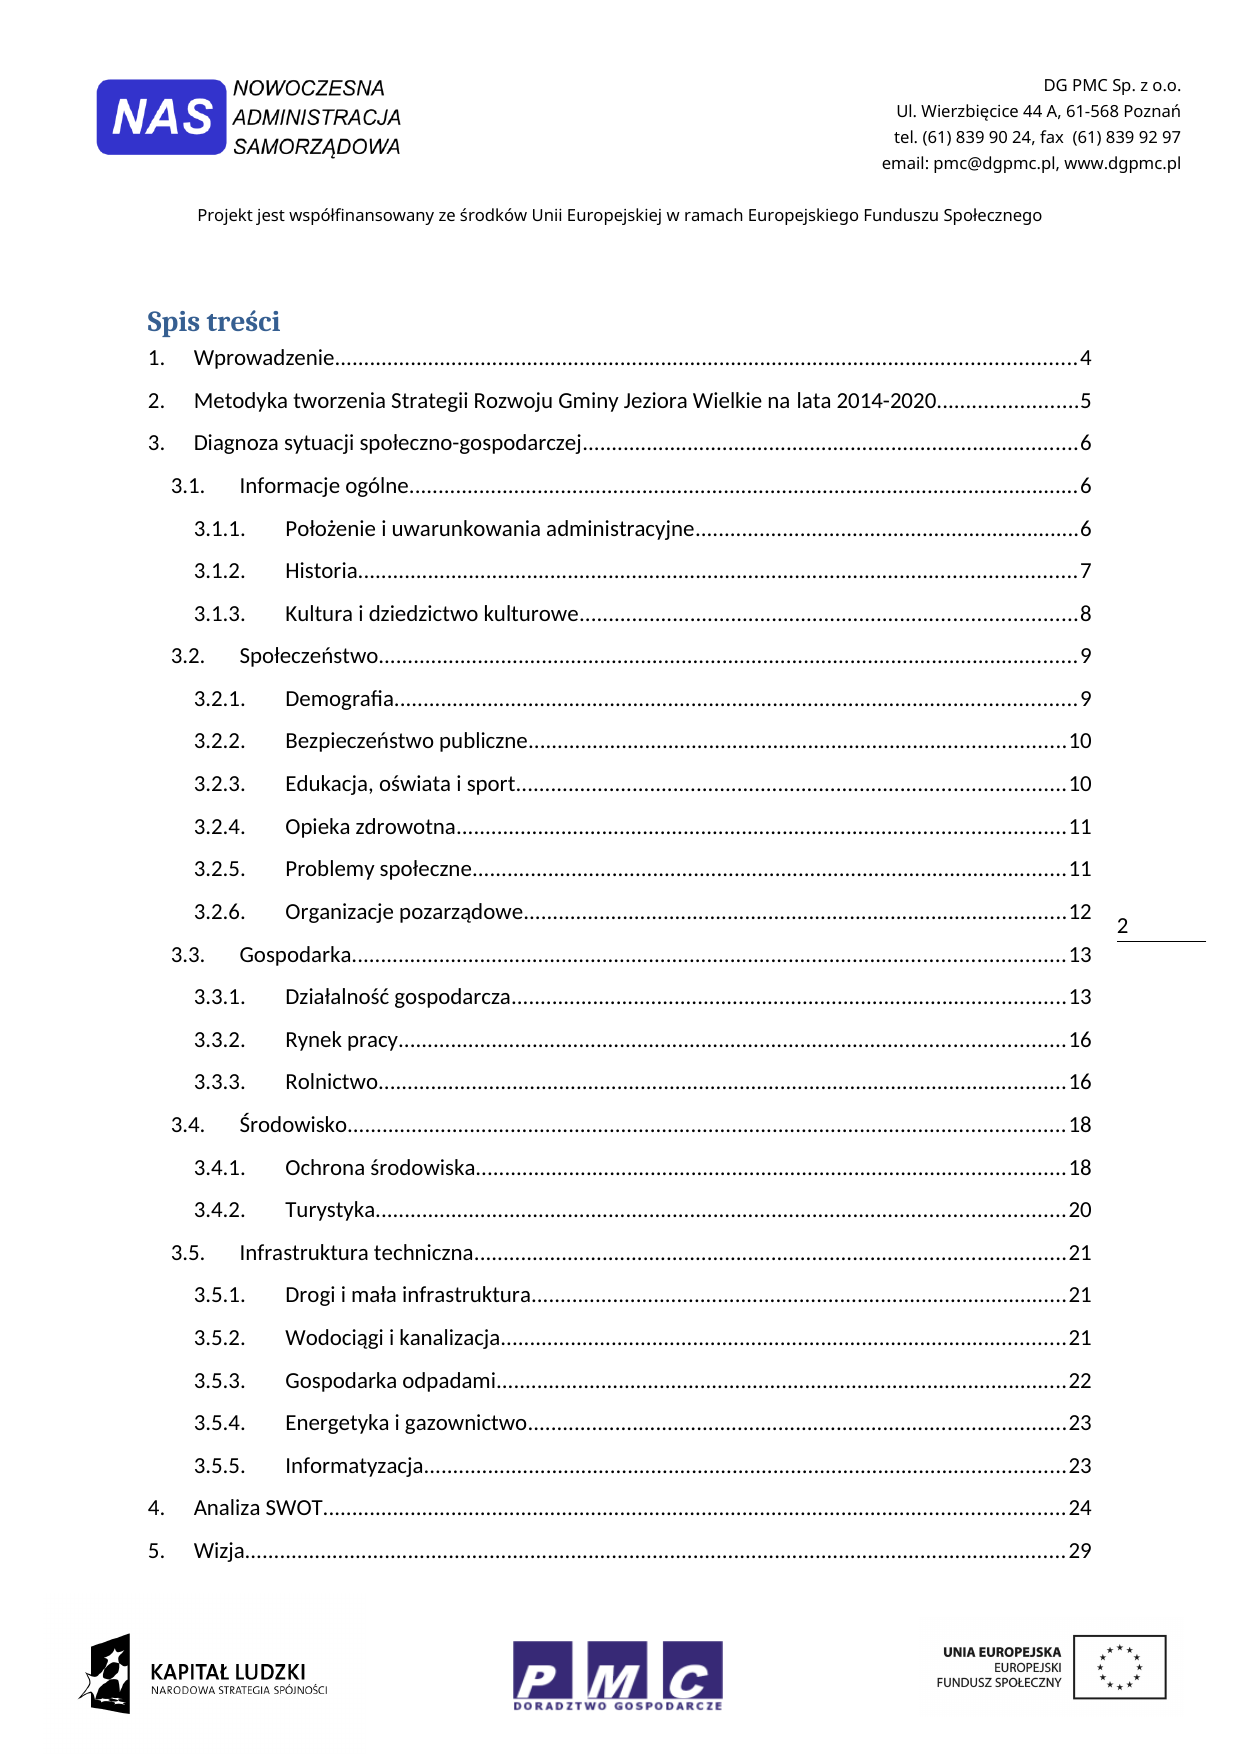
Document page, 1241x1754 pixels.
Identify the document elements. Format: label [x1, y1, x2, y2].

picture [918, 1617, 1184, 1717]
picture [42, 1593, 366, 1754]
picture [81, 68, 472, 174]
